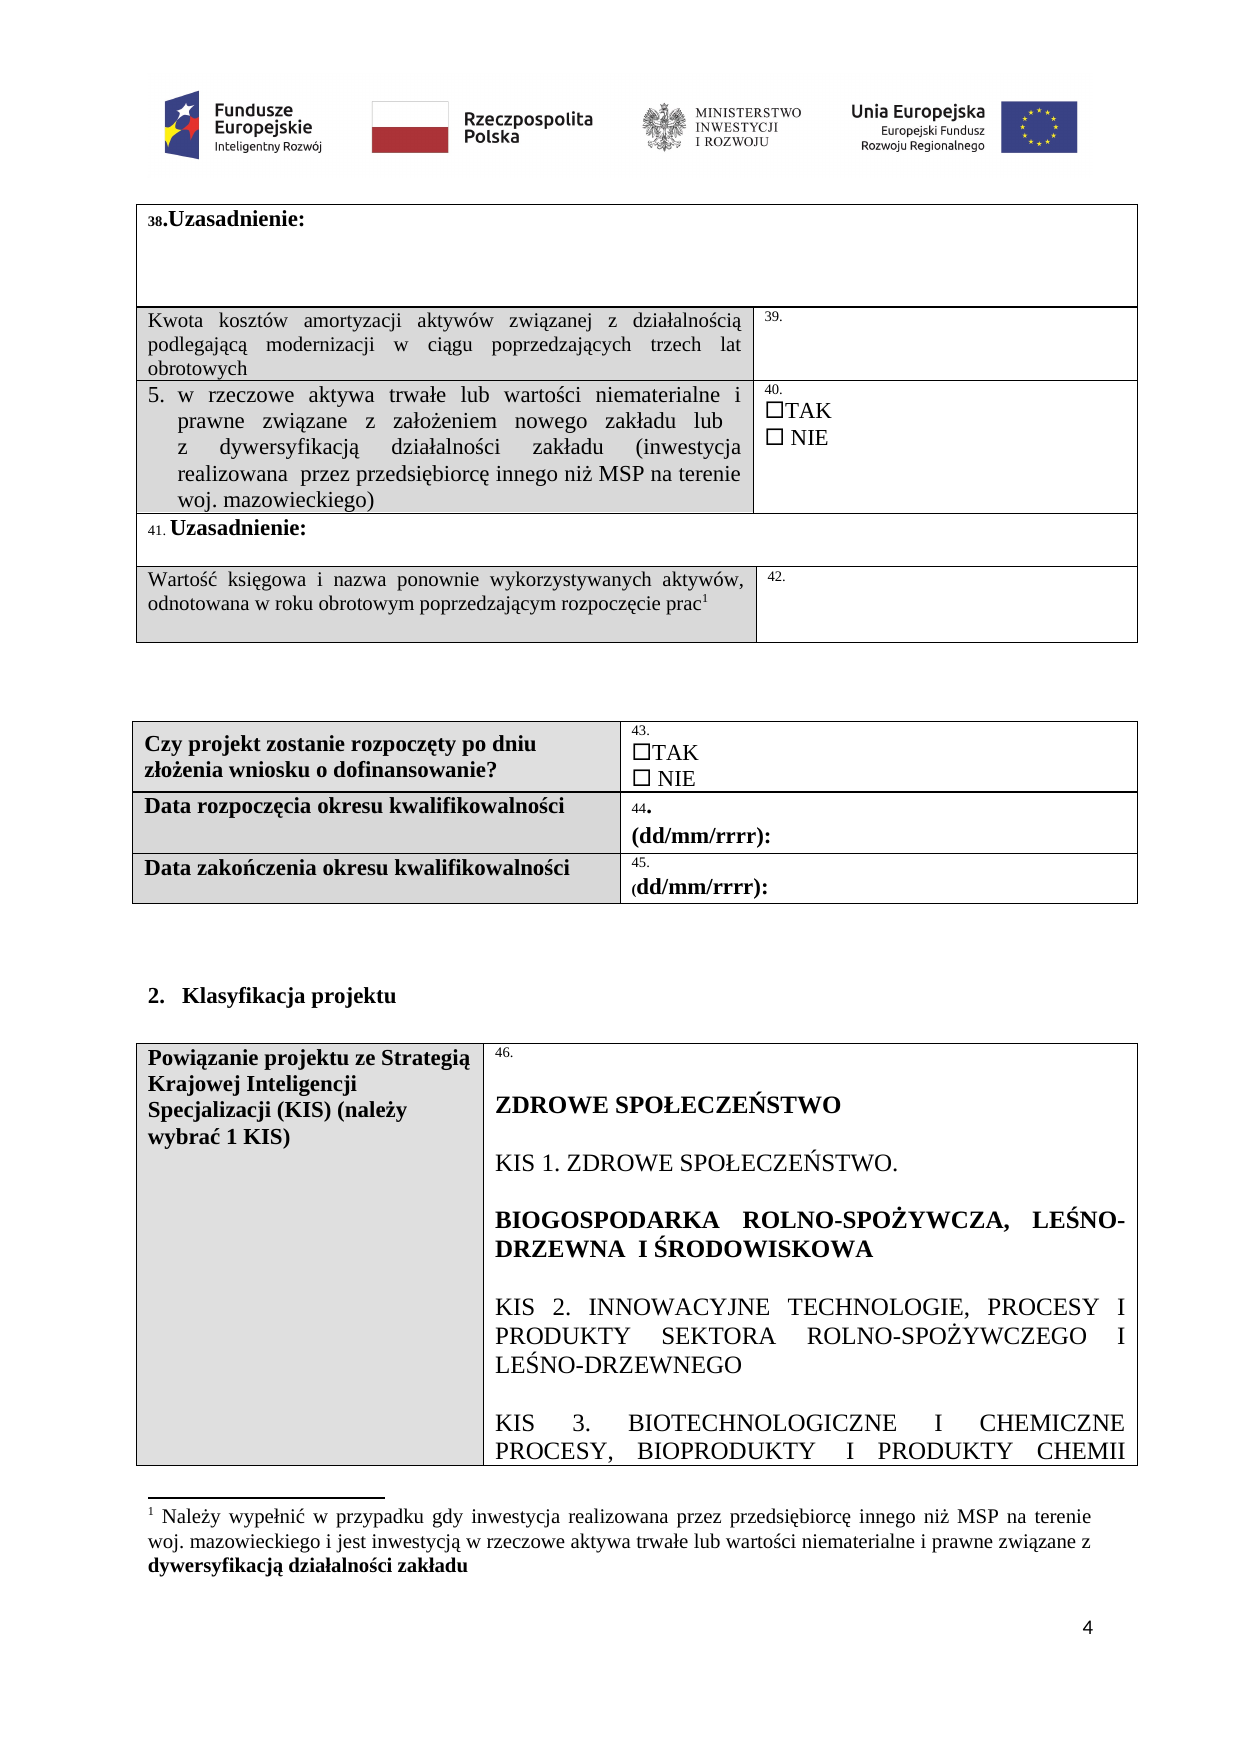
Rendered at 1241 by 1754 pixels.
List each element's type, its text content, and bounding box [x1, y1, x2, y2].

table_cell 40. TAK NIE [754, 381, 1137, 512]
table_cell 44. (dd/mm/rrrr): [621, 793, 1137, 853]
table_header Czy projekt zostanie rozpoczęty po dniu złożenia wniosku o dofinansowanie? [133, 722, 620, 791]
table_cell 39. [754, 308, 1137, 380]
table_header Powiązanie projektu ze Strategią Krajowej Inteligencji Specjalizacji (KIS) (należy wybrać 1 KIS) [137, 1044, 483, 1465]
table_cell 38.Uzasadnienie: [137, 205, 1137, 306]
picture [147, 73, 1093, 178]
table_cell Wartość księgowa i nazwa ponownie wykorzystywanych aktywów, odnotowana w roku obrotowym poprzedzającym rozpoczęcie prac [137, 567, 756, 642]
table_cell 42. [757, 567, 1137, 642]
table_cell w rzeczowe aktywa trwałe lub wartości niematerialne i prawne związane z założeniem nowego zakładu lub z dywersyfikacją działalności zakładu (inwestycja realizowana przez przedsiębiorcę innego niż MSP na terenie woj. mazowieckiego) [137, 381, 753, 512]
table_cell Data rozpoczęcia okresu kwalifikowalności [133, 793, 620, 853]
table_header 43. TAK NIE [621, 722, 1137, 791]
text 2. Klasyfikacja projektu [148, 982, 1093, 1009]
table_cell 45. (dd/mm/rrrr): [621, 854, 1137, 903]
table_cell Data zakończenia okresu kwalifikowalności [133, 854, 620, 903]
table_cell Kwota kosztów amortyzacji aktywów związanej z działalnością podlegającą modernizacji w ciągu poprzedzających trzech lat obrotowych [137, 308, 753, 380]
table_cell 41. Uzasadnienie: [137, 514, 1137, 566]
